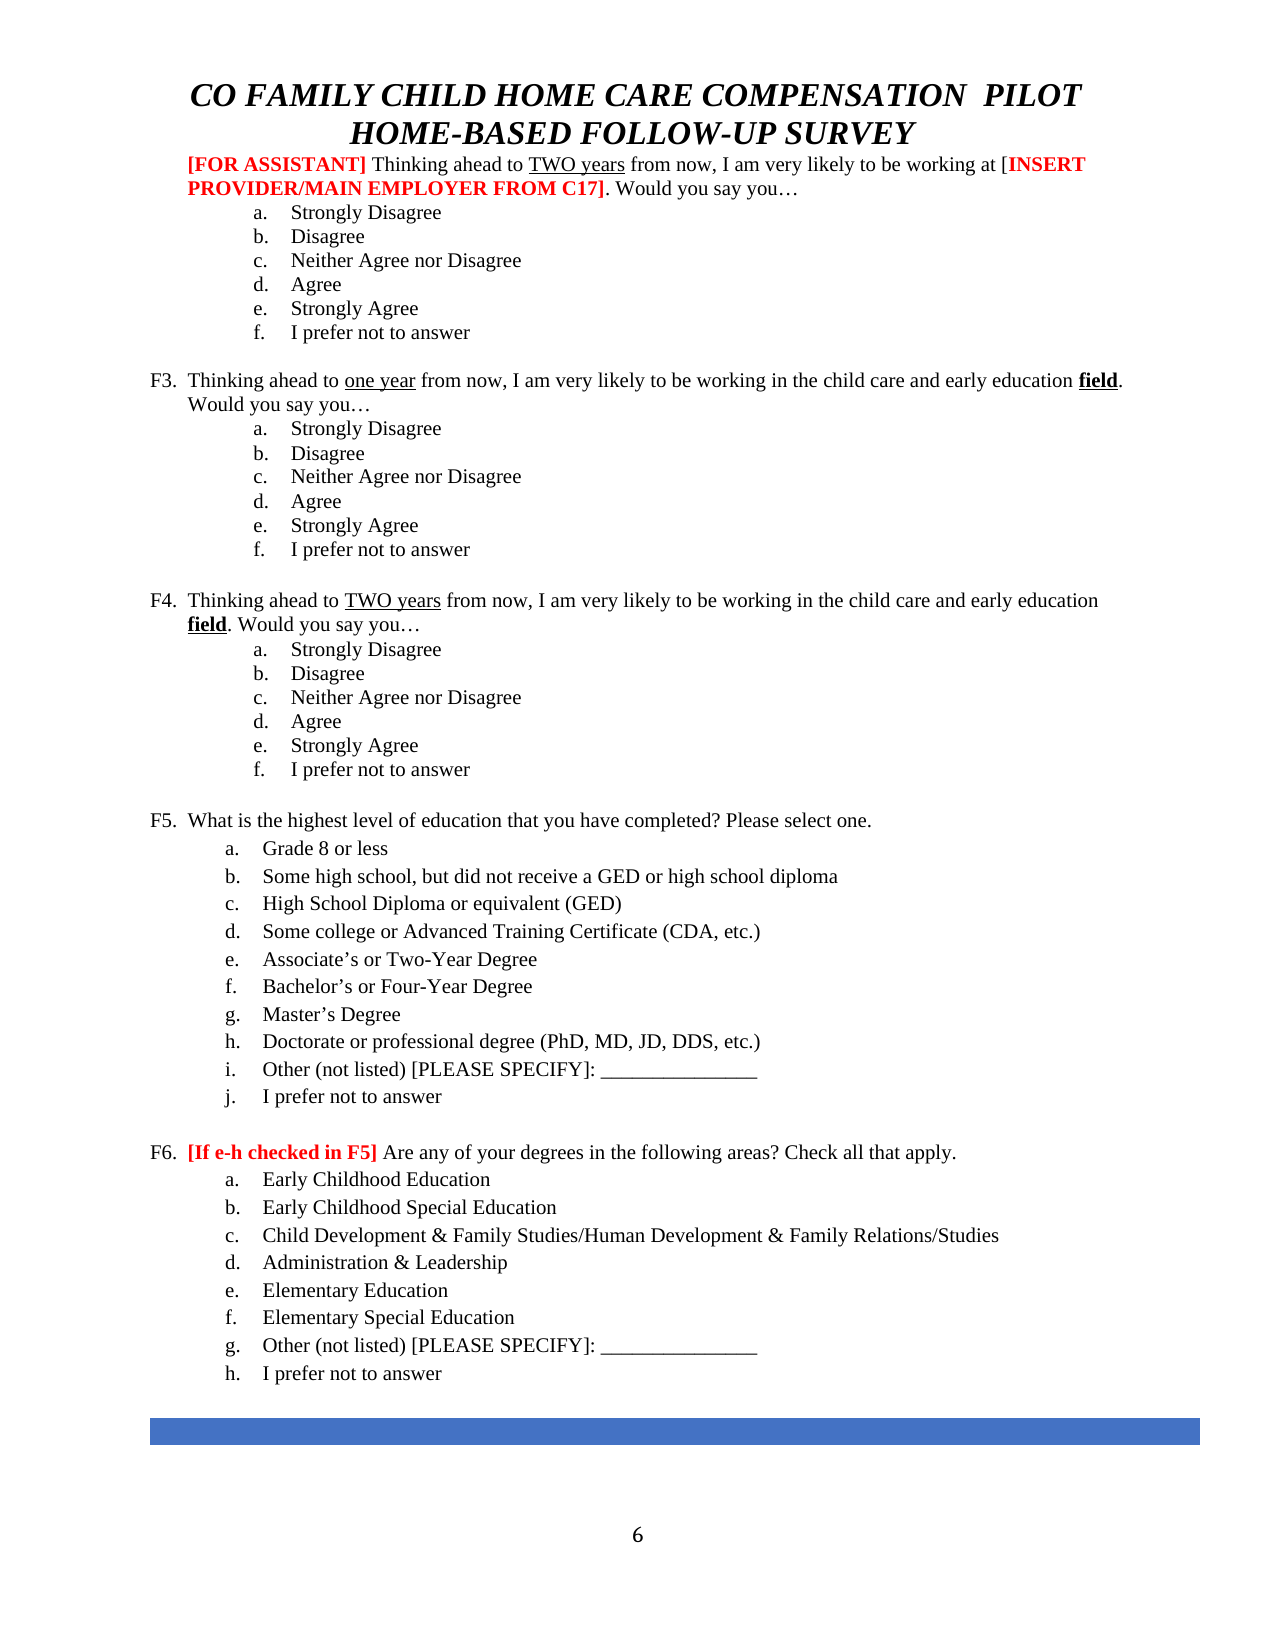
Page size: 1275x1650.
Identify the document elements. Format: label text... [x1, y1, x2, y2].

list What is the highest level of education that you have completed? Please select one. [150, 808, 1125, 832]
list Doctorate or professional degree (PhD, MD, JD, DDS, etc.) [225, 1029, 1125, 1053]
list Thinking ahead to TWO years from now, I am very likely to be working in the child care and early education field. Would you say you… [150, 588, 1125, 636]
list Disagree [253, 224, 1200, 248]
list Early Childhood Special Education [225, 1195, 1125, 1219]
list Strongly Agree [253, 513, 1200, 537]
list Agree [253, 488, 1200, 513]
list Strongly Agree [253, 733, 1200, 757]
list Some college or Advanced Training Certificate (CDA, etc.) [225, 919, 1125, 943]
list I prefer not to answer [225, 1361, 1125, 1384]
list I prefer not to answer [253, 757, 1200, 781]
list Grade 8 or less [225, 836, 1125, 860]
list Neither Agree nor Disagree [253, 684, 1200, 709]
list Strongly Disagree [253, 636, 1200, 661]
list [If e-h checked in F5] Are any of your degrees in the following areas? Check all that apply. [150, 1140, 1125, 1164]
list I prefer not to answer [225, 1084, 1125, 1108]
list Elementary Education [225, 1278, 1125, 1302]
list Thinking ahead to one year from now, I am very likely to be working in the child care and early education field. Would you say you… [150, 368, 1125, 416]
list Elementary Special Education [225, 1305, 1125, 1329]
list Other (not listed) [PLEASE SPECIFY]: _______________ [225, 1057, 1125, 1081]
list I prefer not to answer [253, 537, 1200, 561]
list Bachelor’s or Four-Year Degree [225, 974, 1125, 998]
list High School Diploma or equivalent (GED) [225, 891, 1125, 915]
list Neither Agree nor Disagree [253, 464, 1200, 488]
list Master’s Degree [225, 1002, 1125, 1026]
list Strongly Agree [253, 296, 1200, 320]
list Some high school, but did not receive a GED or high school diploma [225, 864, 1125, 888]
list Administration & Leadership [225, 1250, 1125, 1274]
list Agree [253, 709, 1200, 733]
list Disagree [253, 440, 1200, 464]
list Strongly Disagree [253, 416, 1200, 440]
list Other (not listed) [PLEASE SPECIFY]: _______________ [225, 1333, 1125, 1357]
list Early Childhood Education [225, 1167, 1125, 1191]
list Associate’s or Two-Year Degree [225, 946, 1125, 971]
list Child Development & Family Studies/Human Development & Family Relations/Studies [225, 1222, 1125, 1247]
list Neither Agree nor Disagree [253, 248, 1200, 272]
list Disagree [253, 661, 1200, 684]
list Strongly Disagree [253, 200, 1200, 224]
text [FOR ASSISTANT] Thinking ahead to TWO years from now, I am very likely to be working at [INSERT PROVIDER/MAIN EMPLOYER FROM C17]. Would you say you… [187, 152, 1125, 200]
list I prefer not to answer [253, 320, 1200, 344]
list Agree [253, 272, 1200, 296]
